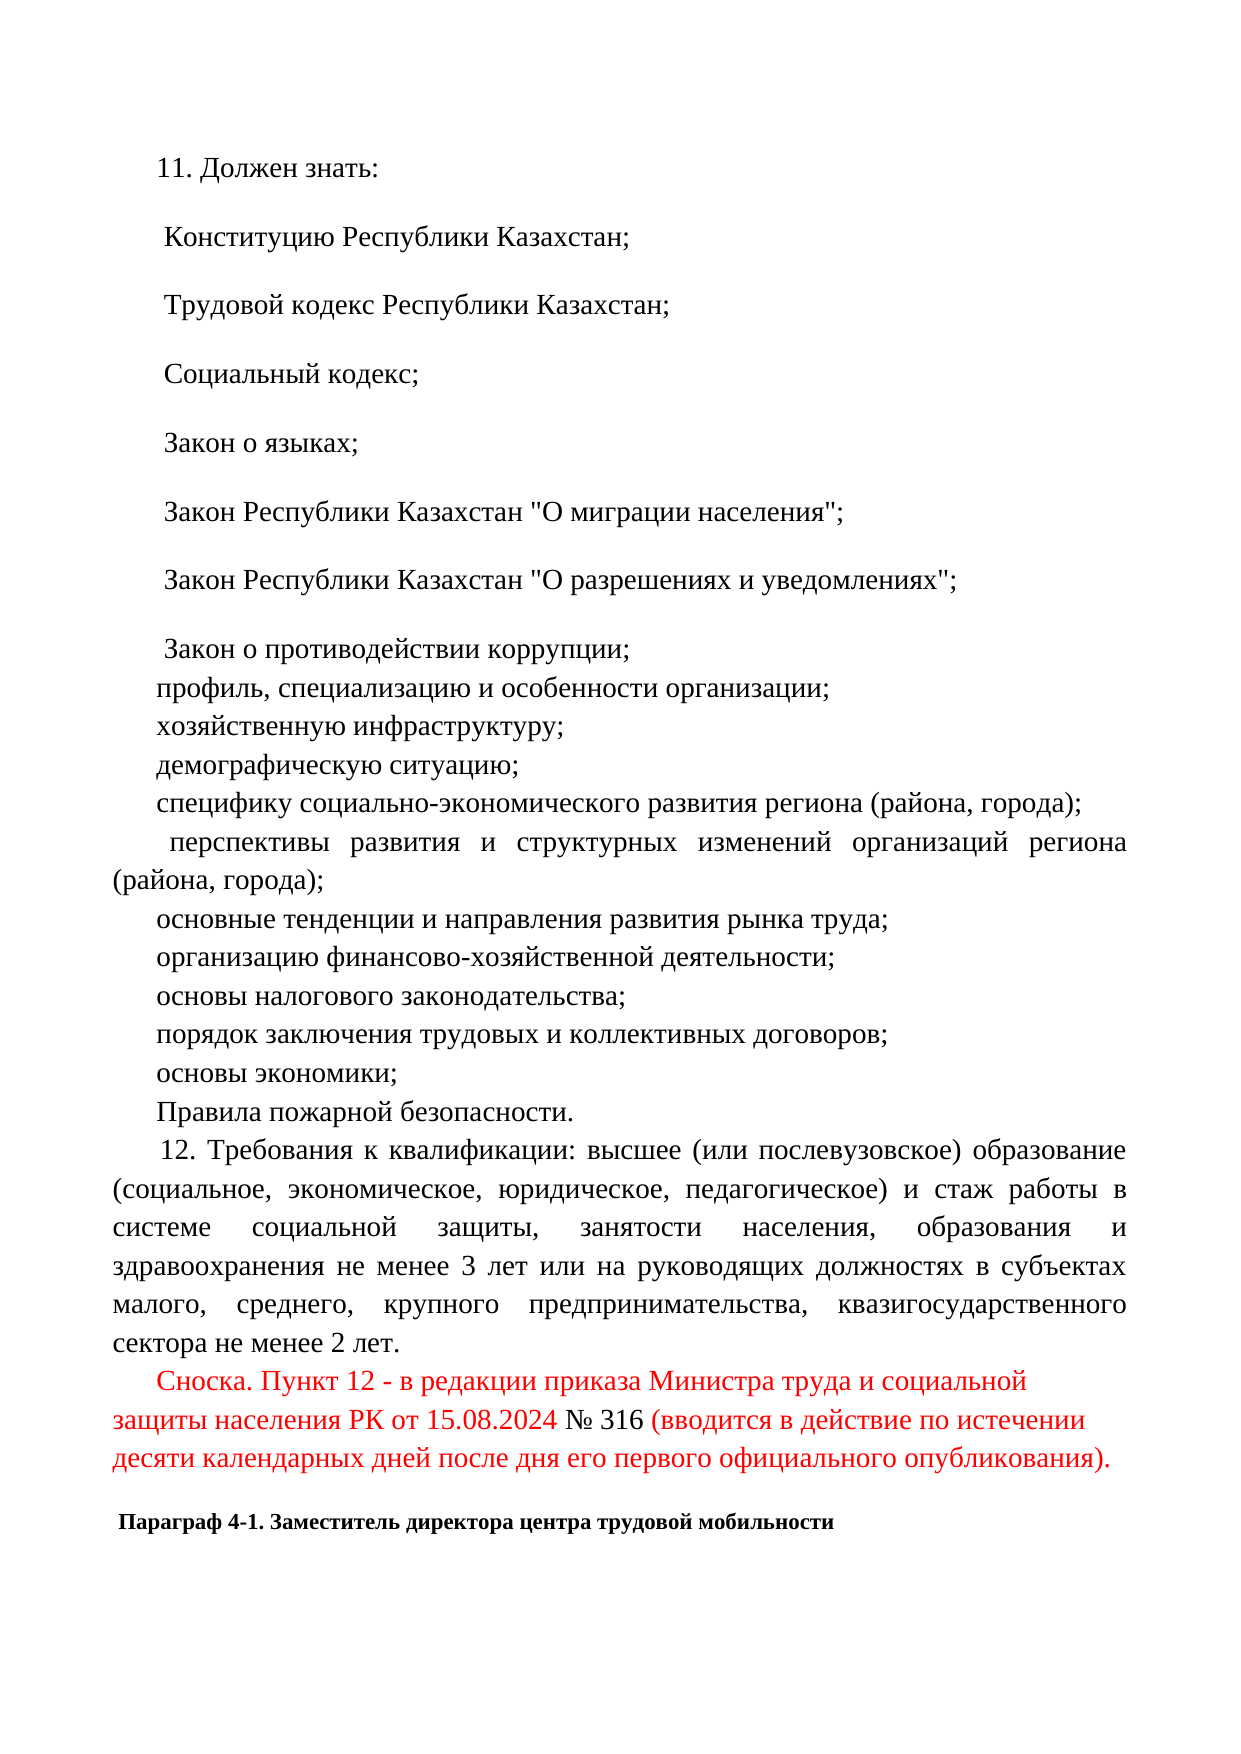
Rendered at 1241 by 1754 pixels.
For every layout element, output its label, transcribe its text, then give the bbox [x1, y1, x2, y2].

text основы налогового законодательства; [112, 978, 1128, 1012]
text Конституцию Республики Казахстан; [112, 219, 1128, 252]
text Закон о противодействии коррупции; [112, 631, 1128, 665]
text Закон Республики Казахстан "О миграции населения"; [112, 494, 1128, 527]
text 11. Должен знать: [112, 150, 1128, 183]
text Закон Республики Казахстан "О разрешениях и уведомлениях"; [112, 562, 1128, 596]
text порядок заключения трудовых и коллективных договоров; [112, 1017, 1128, 1050]
text перспективы развития и структурных изменений организаций региона (района, города); [112, 824, 1128, 896]
text основные тенденции и направления развития рынка труда; [112, 901, 1128, 934]
text Закон о языках; [112, 425, 1128, 458]
text основы экономики; [112, 1055, 1128, 1089]
text Трудовой кодекс Республики Казахстан; [112, 287, 1128, 321]
text 12. Требования к квалификации: высшее (или послевузовское) образование (социальное, экономическое, юридическое, педагогическое) и стаж работы в системе социальной защиты, занятости населения, образования и здравоохранения не менее 3 лет или на руководящих должностях в субъектах малого, среднего, крупного предпринимательства, квазигосударственного сектора не менее 2 лет. [112, 1132, 1128, 1358]
text Параграф 4-1. Заместитель директора центра трудовой мобильности [112, 1508, 1128, 1534]
text Правила пожарной безопасности. [112, 1094, 1128, 1127]
text специфику социально-экономического развития региона (района, города); [112, 785, 1128, 819]
text профиль, специализацию и особенности организации; [112, 670, 1128, 703]
text хозяйственную инфраструктуру; [112, 708, 1128, 742]
text организацию финансово-хозяйственной деятельности; [112, 939, 1128, 973]
text Социальный кодекс; [112, 356, 1128, 390]
text Сноска. Пункт 12 - в редакции приказа Министра труда и социальной защиты населения РК от 15.08.2024 № 316 (вводится в действие по истечении десяти календарных дней после дня его первого официального опубликования). [112, 1363, 1128, 1504]
text демографическую ситуацию; [112, 747, 1128, 780]
